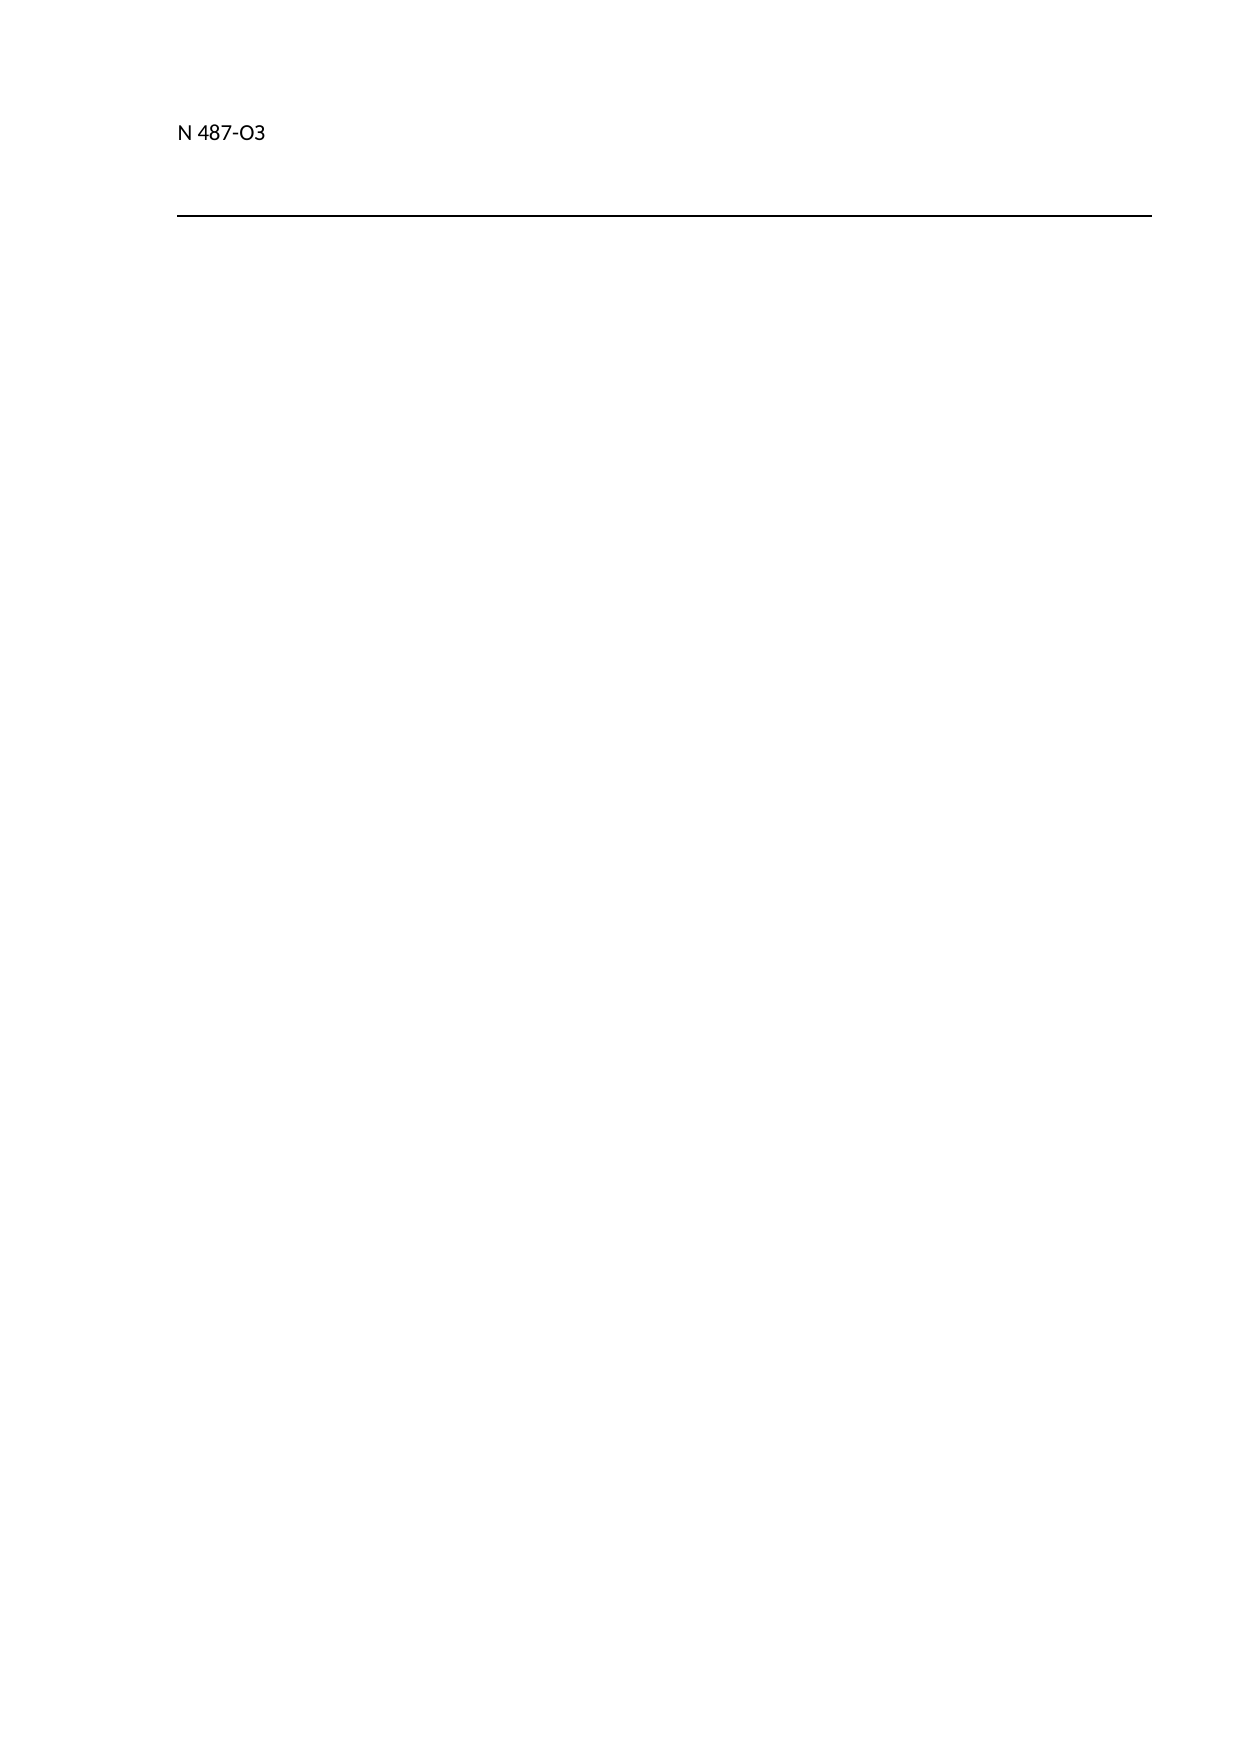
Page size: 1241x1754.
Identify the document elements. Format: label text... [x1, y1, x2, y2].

text N 487-ОЗ [177, 118, 1152, 146]
